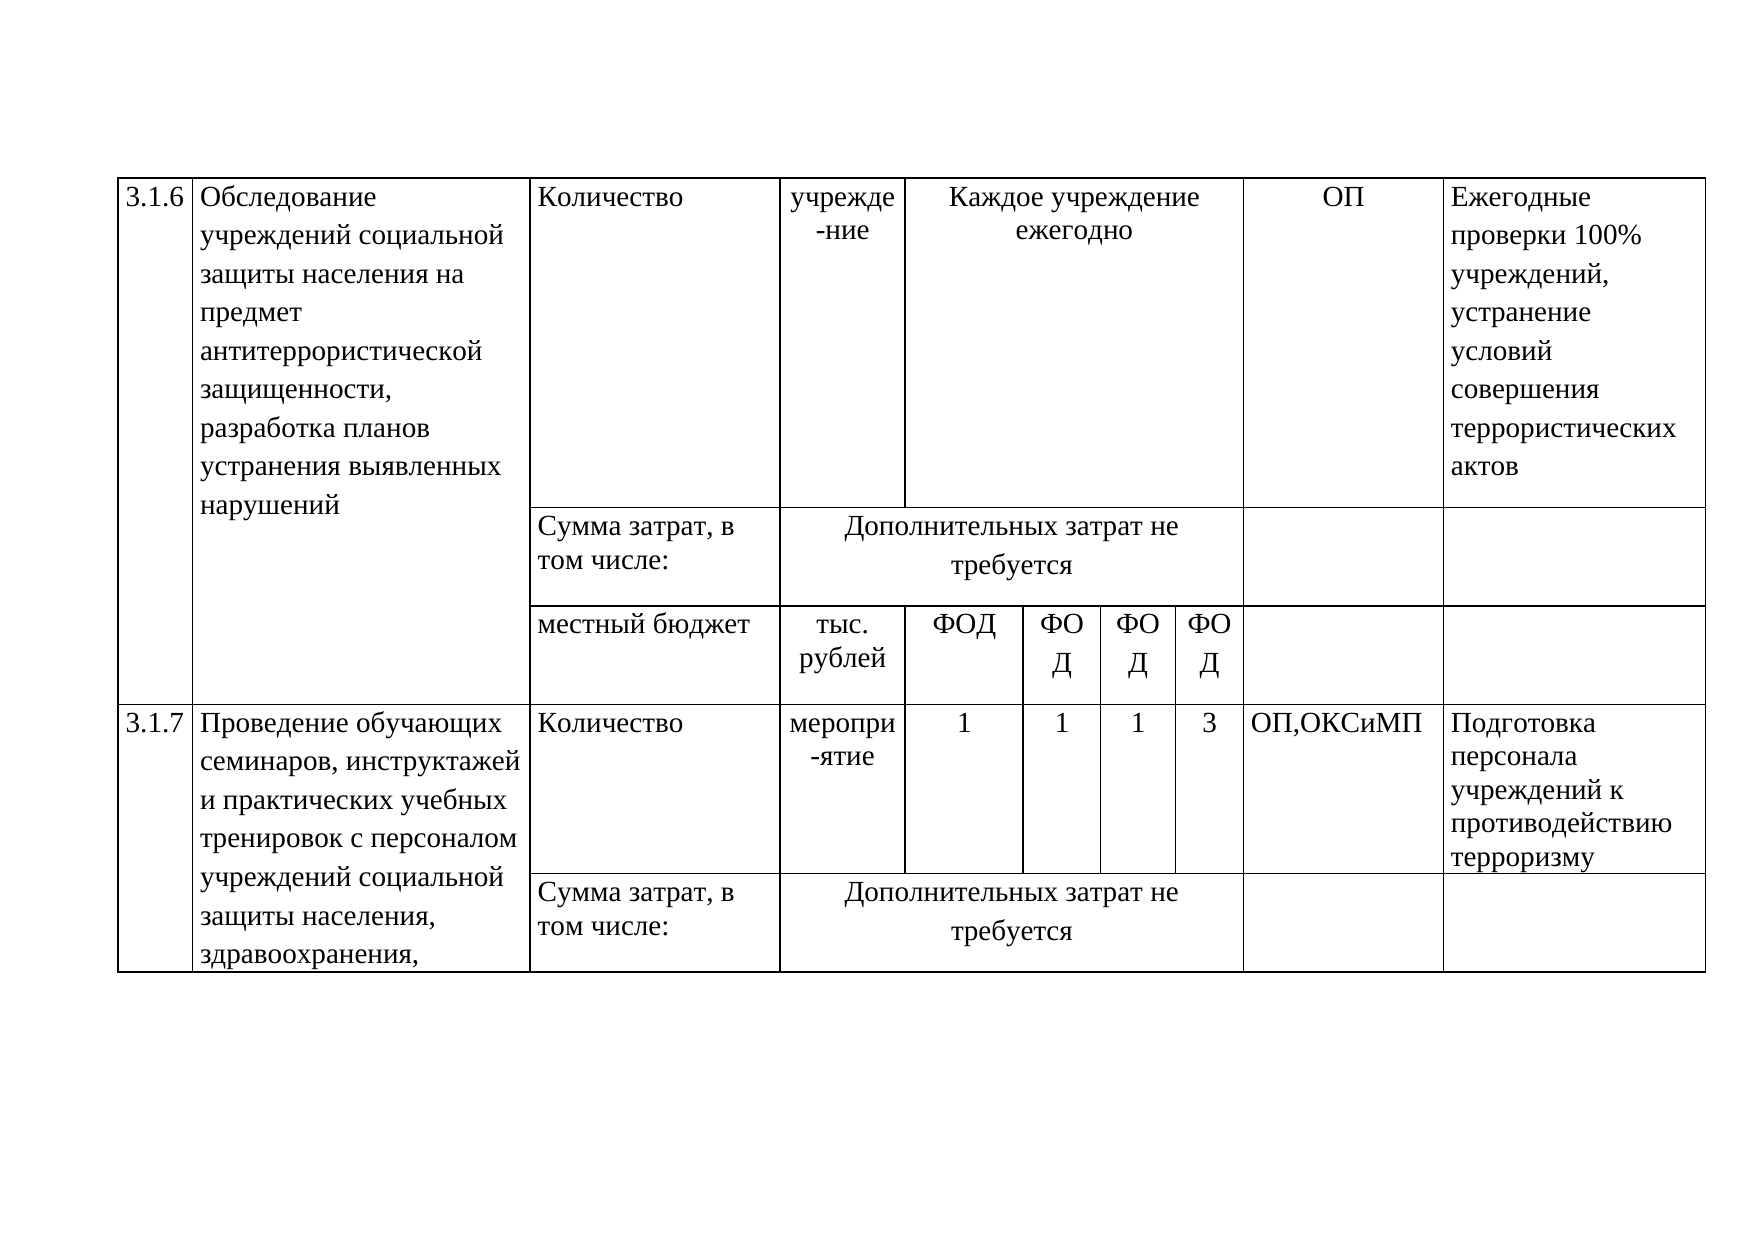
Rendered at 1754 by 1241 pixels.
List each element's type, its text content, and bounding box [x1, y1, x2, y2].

table_cell Дополнительных затрат не требуется [781, 508, 1243, 605]
table_cell 1 [906, 705, 1022, 873]
table_cell 1 [1101, 705, 1175, 873]
table_cell ОП [1244, 179, 1443, 507]
table_cell 1 [1024, 705, 1100, 873]
table_cell [1244, 508, 1443, 605]
table_cell ФОД [906, 607, 1022, 703]
table_cell [1444, 607, 1705, 703]
table_cell местный бюджет [531, 607, 779, 703]
table_cell Проведение обучающих семинаров, инструктажей и практических учебных тренировок с персоналом учреждений социальной защиты населения, здравоохранения, образования, культуры, физической культуры и спорта по отработке мер противодействия терроризму [193, 705, 529, 971]
table_cell Сумма затрат, в том числе: [531, 508, 779, 605]
table_cell 3 [1176, 705, 1243, 873]
table_cell 3.1.6 [119, 179, 192, 703]
table_cell [1444, 874, 1705, 971]
table_cell Дополнительных затрат не требуется [781, 874, 1243, 971]
table_cell [1444, 508, 1705, 605]
table_cell ФОД [1024, 607, 1100, 703]
table_cell Ежегодные проверки 100% учреждений, устранение условий совершения террористических актов [1444, 179, 1705, 507]
table_cell Количество [531, 179, 779, 507]
table_cell учрежде-ние [781, 179, 904, 507]
table_cell Сумма затрат, в том числе: [531, 874, 779, 971]
table_cell 3.1.7 [119, 705, 192, 971]
table_cell ОП,ОКСиМП [1244, 705, 1443, 873]
table_cell [1244, 607, 1443, 703]
table_cell тыс. рублей [781, 607, 904, 703]
table_cell Обследование учреждений социальной защиты населения на предмет антитеррористической защищенности, разработка планов устранения выявленных нарушений [193, 179, 529, 703]
table_cell [1244, 874, 1443, 971]
table_cell Подготовка персонала учреждений к противодействию терроризму [1444, 705, 1705, 873]
table_cell ФОД [1101, 607, 1175, 703]
table_cell ФОД [1176, 607, 1243, 703]
table_cell Количество [531, 705, 779, 873]
table_cell меропри-ятие [781, 705, 904, 873]
table_cell Каждое учреждение ежегодно [906, 179, 1243, 507]
